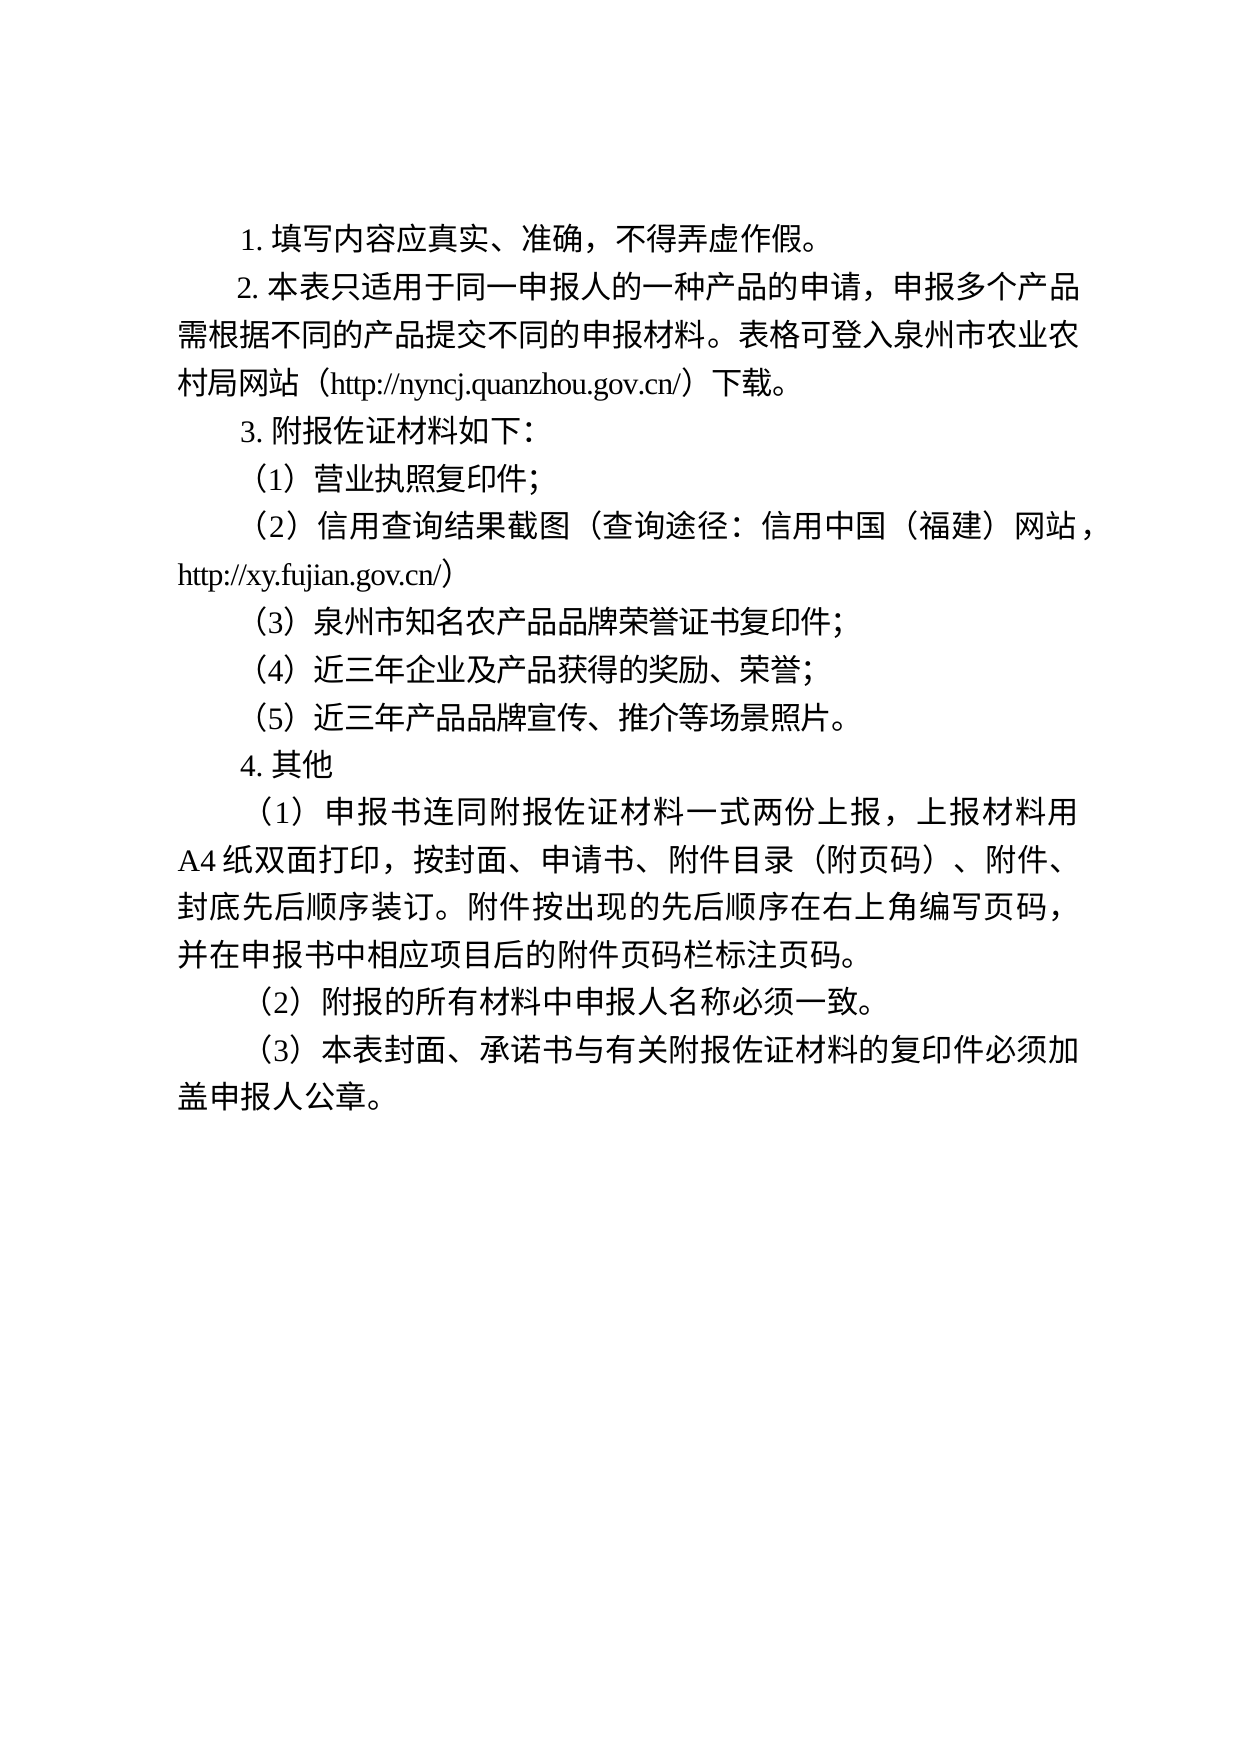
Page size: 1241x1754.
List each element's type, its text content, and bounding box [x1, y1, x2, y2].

text （3）本表封面、承诺书与有关附报佐证材料的复印件必须加盖申报人公章。 [177, 1024, 1081, 1119]
text 2. 本表只适用于同一申报人的一种产品的申请，申报多个产品需根据不同的产品提交不同的申报材料。表格可登入泉州市农业农村局网站（http://nyncj.quanzhou.gov.cn/）下载。 [177, 260, 1081, 404]
text （2）信用查询结果截图（查询途径：信用中国（福建）网站，http://xy.fujian.gov.cn/） [177, 499, 1081, 595]
text 4. 其他 [177, 739, 1081, 787]
text （1）申报书连同附报佐证材料一式两份上报，上报材料用A4纸双面打印，按封面、申请书、附件目录（附页码）、附件、封底先后顺序装订。附件按出现的先后顺序在右上角编写页码，并在申报书中相应项目后的附件页码栏标注页码。 [177, 787, 1081, 977]
text （3）泉州市知名农产品品牌荣誉证书复印件； [177, 595, 1081, 643]
text （4）近三年企业及产品获得的奖励、荣誉； [177, 643, 1081, 691]
text 1. 填写内容应真实、准确，不得弄虚作假。 [177, 212, 1081, 260]
text （1）营业执照复印件； [177, 452, 1081, 499]
text 3. 附报佐证材料如下： [177, 404, 1081, 452]
text （5）近三年产品品牌宣传、推介等场景照片。 [177, 691, 1081, 739]
text （2）附报的所有材料中申报人名称必须一致。 [177, 977, 1081, 1024]
